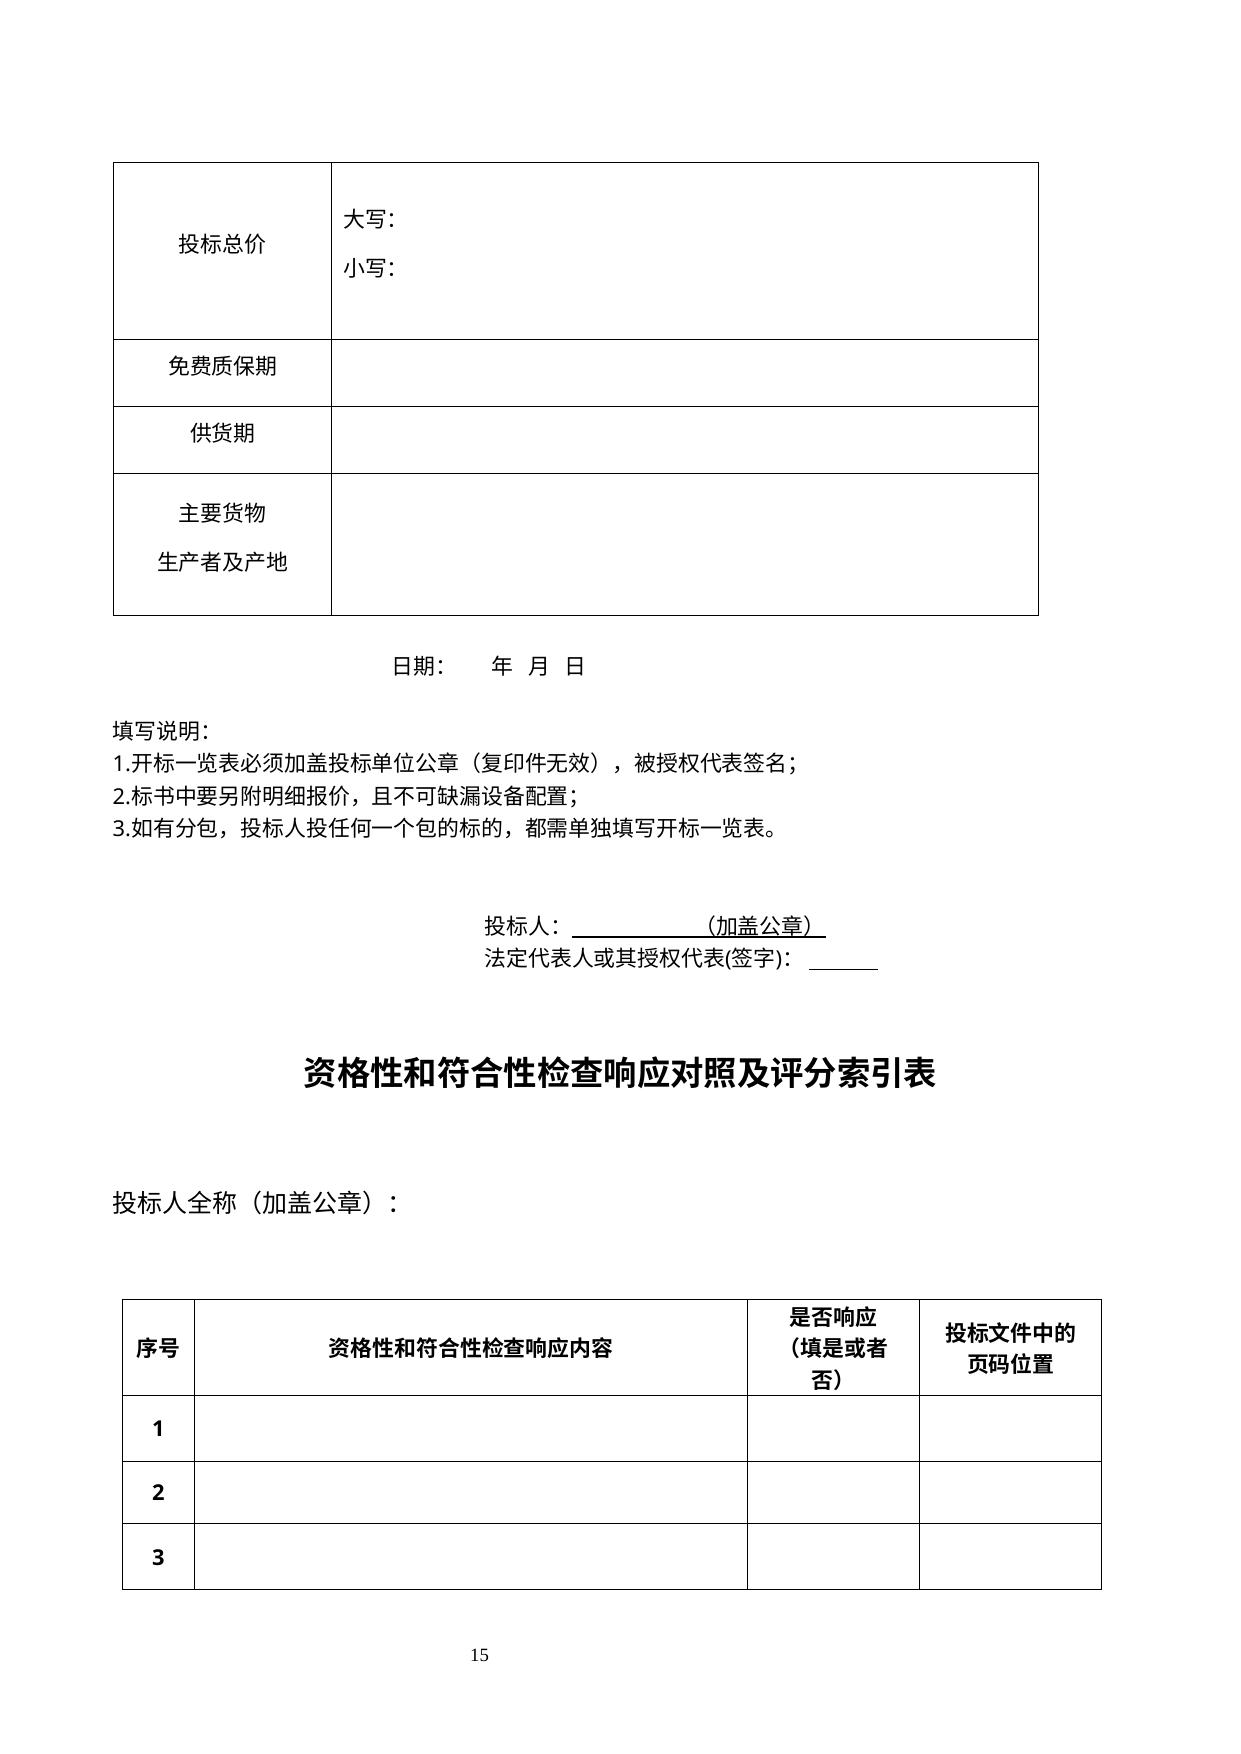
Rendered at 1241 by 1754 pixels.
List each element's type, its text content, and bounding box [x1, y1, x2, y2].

table_cell 主要货物 生产者及产地 [114, 474, 331, 615]
table_cell [332, 407, 1038, 473]
table_cell [748, 1396, 919, 1461]
table_cell [748, 1524, 919, 1589]
table_cell 3 [123, 1524, 194, 1589]
text 1.开标一览表必须加盖投标单位公章（复印件无效），被授权代表签名； [112, 746, 1128, 779]
text 日期： 年 月 日 [112, 649, 1128, 681]
table_cell [748, 1462, 919, 1523]
table_header 投标文件中的 页码位置 [920, 1300, 1101, 1395]
table_cell [332, 340, 1038, 406]
text 资格性和符合性检查响应对照及评分索引表 [112, 1039, 1128, 1104]
table_cell [195, 1462, 747, 1523]
text 法定代表人或其授权代表(签字)： [112, 941, 1128, 974]
table_cell 1 [123, 1396, 194, 1461]
text 填写说明： [112, 714, 1128, 746]
table_cell 免费质保期 [114, 340, 331, 406]
table_cell [195, 1524, 747, 1589]
table_cell [920, 1462, 1101, 1523]
table_cell [332, 474, 1038, 615]
text 3.如有分包，投标人投任何一个包的标的，都需单独填写开标一览表。 [112, 811, 1128, 844]
table_cell 投标总价 [114, 163, 331, 339]
text 2.标书中要另附明细报价，且不可缺漏设备配置； [112, 779, 1128, 811]
text 投标人： （加盖公章） [112, 909, 1128, 941]
table_header 是否响应 （填是或者否） [748, 1300, 919, 1395]
table_cell [920, 1524, 1101, 1589]
table_cell [195, 1396, 747, 1461]
table_header 序号 [123, 1300, 194, 1395]
table_cell 大写： 小写： [332, 163, 1038, 339]
table_header 资格性和符合性检查响应内容 [195, 1300, 747, 1395]
table_cell 供货期 [114, 407, 331, 473]
text 投标人全称（加盖公章）： [112, 1169, 1128, 1234]
table_cell 2 [123, 1462, 194, 1523]
table_cell [920, 1396, 1101, 1461]
